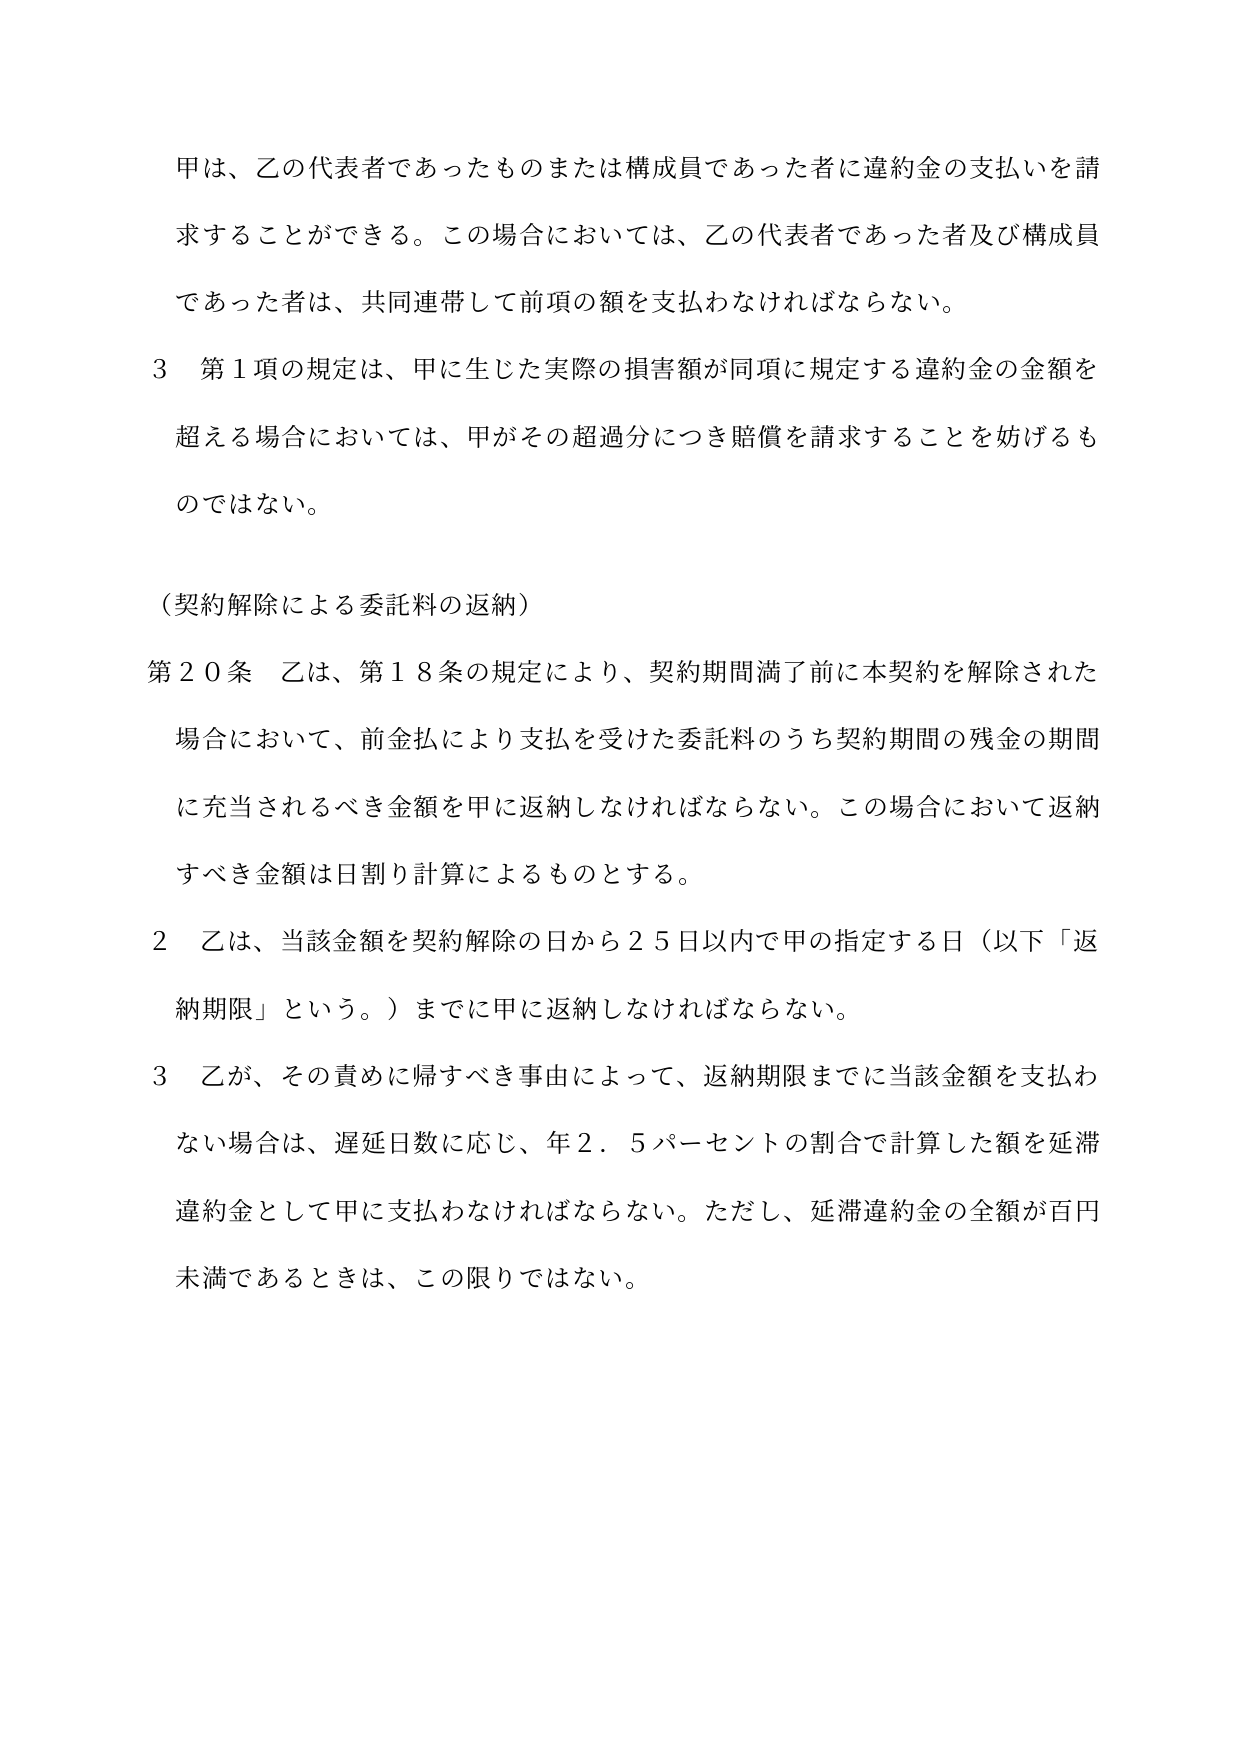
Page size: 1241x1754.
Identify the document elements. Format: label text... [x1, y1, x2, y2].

text ３ 第１項の規定は、甲に生じた実際の損害額が同項に規定する違約金の金額を超える場合においては、甲がその超過分につき賠償を請求することを妨げるものではない。 [148, 334, 1122, 536]
text （契約解除による委託料の返納） [148, 570, 1122, 637]
text 第２０条 乙は、第１８条の規定により、契約期間満了前に本契約を解除された場合において、前金払により支払を受けた委託料のうち契約期間の残金の期間に充当されるべき金額を甲に返納しなければならない。この場合において返納すべき金額は日割り計算によるものとする。 [148, 637, 1122, 906]
text ２ 乙は、当該金額を契約解除の日から２５日以内で甲の指定する日（以下「返納期限」という。）までに甲に返納しなければならない。 [148, 906, 1122, 1041]
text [148, 133, 1122, 334]
text ３ 乙が、その責めに帰すべき事由によって、返納期限までに当該金額を支払わない場合は、遅延日数に応じ、年２．５パーセントの割合で計算した額を延滞違約金として甲に支払わなければならない。ただし、延滞違約金の全額が百円未満であるときは、この限りではない。 [148, 1041, 1122, 1310]
